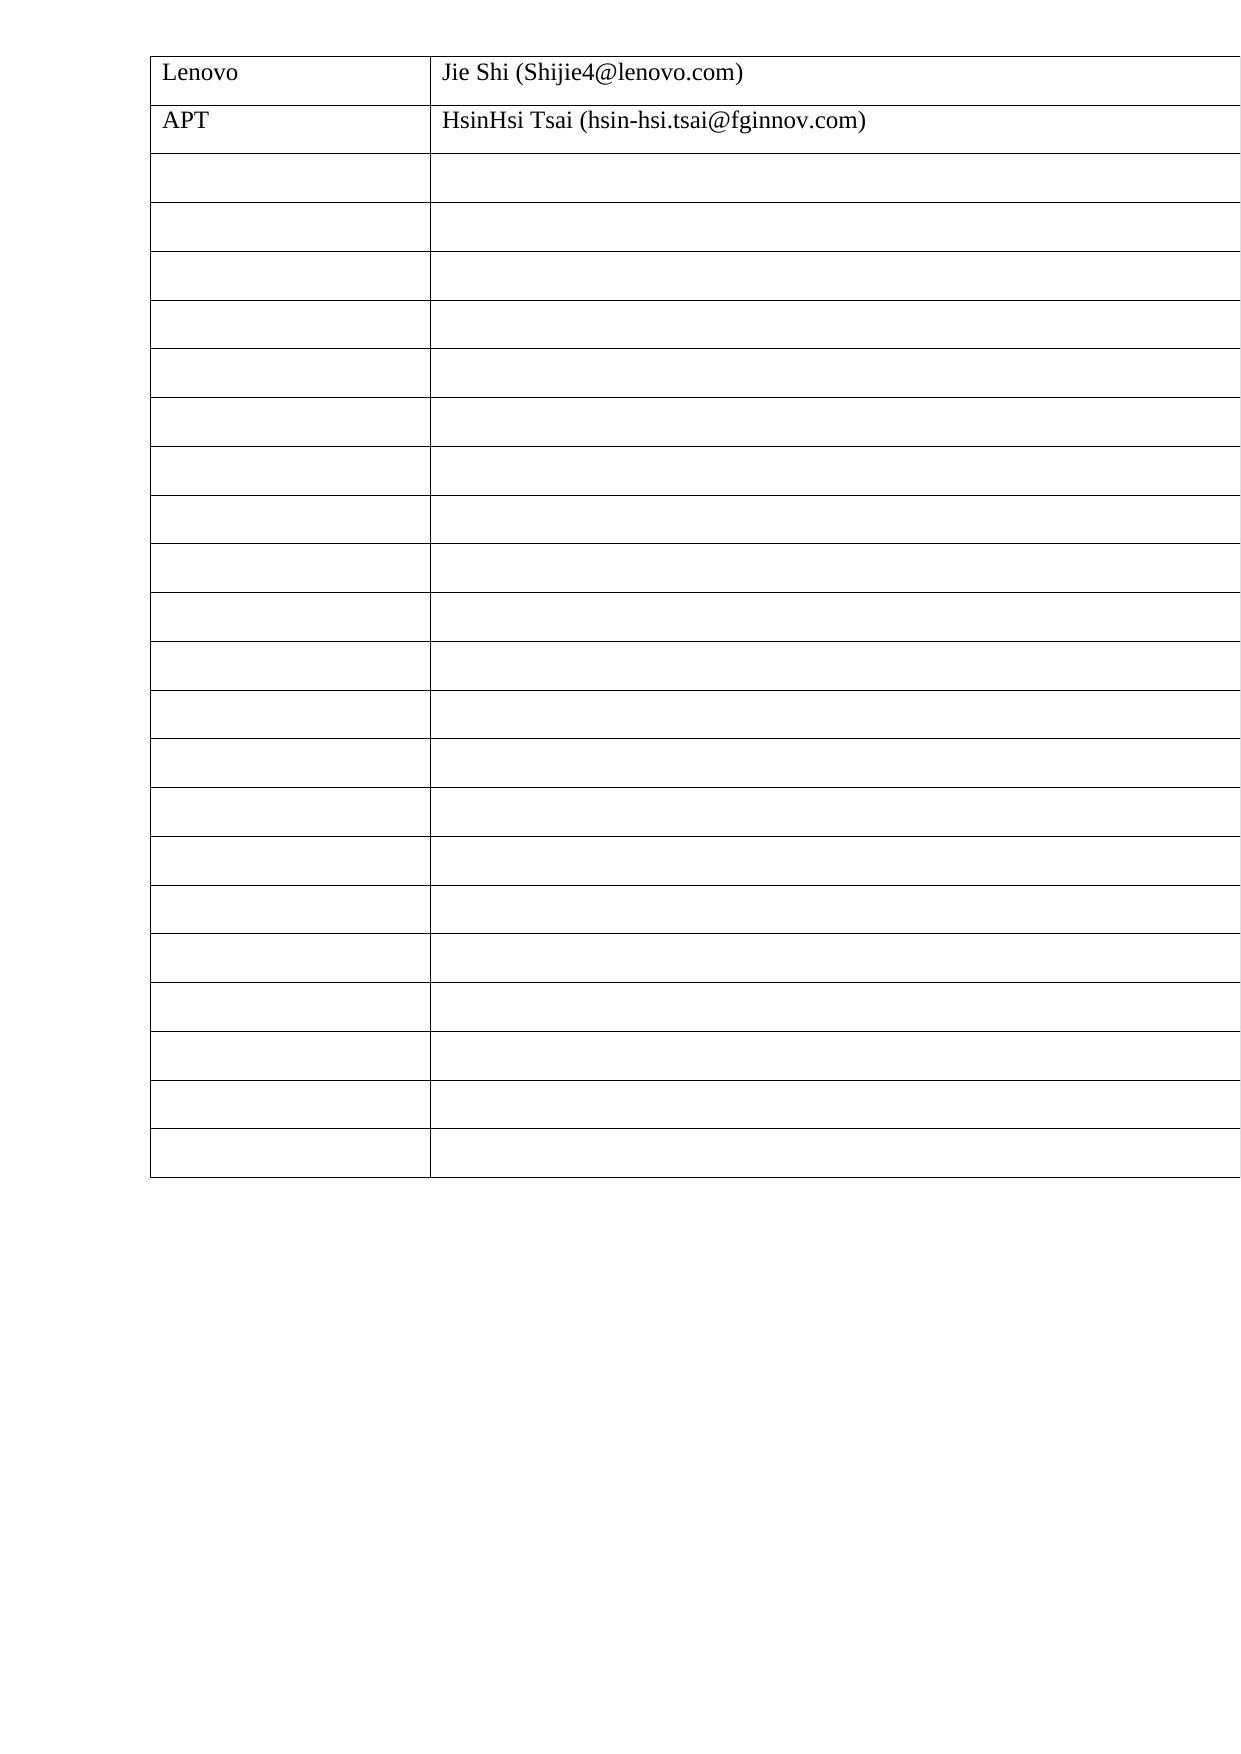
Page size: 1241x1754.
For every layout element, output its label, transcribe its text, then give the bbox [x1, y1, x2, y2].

table_cell [151, 398, 430, 446]
table_cell [151, 349, 430, 397]
table_cell [151, 788, 430, 836]
table_cell [431, 1081, 1240, 1128]
table_cell Lenovo [151, 57, 430, 104]
table_cell [431, 398, 1240, 446]
table_cell [431, 1032, 1240, 1079]
table_cell [151, 154, 430, 202]
table_cell [431, 886, 1240, 933]
table_cell [431, 837, 1240, 884]
table_cell [151, 301, 430, 348]
table_cell [151, 496, 430, 543]
table_cell [151, 1129, 430, 1177]
table_cell [431, 301, 1240, 348]
table_cell [431, 739, 1240, 787]
table_cell [431, 496, 1240, 543]
table_cell [431, 544, 1240, 592]
table_cell [431, 252, 1240, 299]
table_cell [431, 593, 1240, 641]
table_cell [431, 1129, 1240, 1177]
table_cell [431, 349, 1240, 397]
table_cell [151, 934, 430, 982]
table_cell [431, 154, 1240, 202]
table_cell [431, 691, 1240, 738]
table_cell APT [151, 106, 430, 153]
table_cell [151, 447, 430, 494]
table_cell [151, 203, 430, 251]
table_cell [431, 983, 1240, 1031]
table_cell HsinHsi Tsai (hsin-hsi.tsai@fginnov.com) [431, 106, 1240, 153]
table_cell [151, 837, 430, 884]
table_cell [431, 934, 1240, 982]
table_cell [151, 739, 430, 787]
table_cell [151, 691, 430, 738]
table_cell [431, 642, 1240, 689]
table_cell [151, 983, 430, 1031]
table_cell [151, 544, 430, 592]
table_cell Jie Shi (Shijie4@lenovo.com) [431, 57, 1240, 104]
table_cell [151, 593, 430, 641]
table_cell [431, 447, 1240, 494]
table_cell [151, 1032, 430, 1079]
table_cell [151, 252, 430, 299]
table_cell [431, 788, 1240, 836]
table_cell [151, 1081, 430, 1128]
table_cell [431, 203, 1240, 251]
table_cell [151, 886, 430, 933]
table_cell [151, 642, 430, 689]
